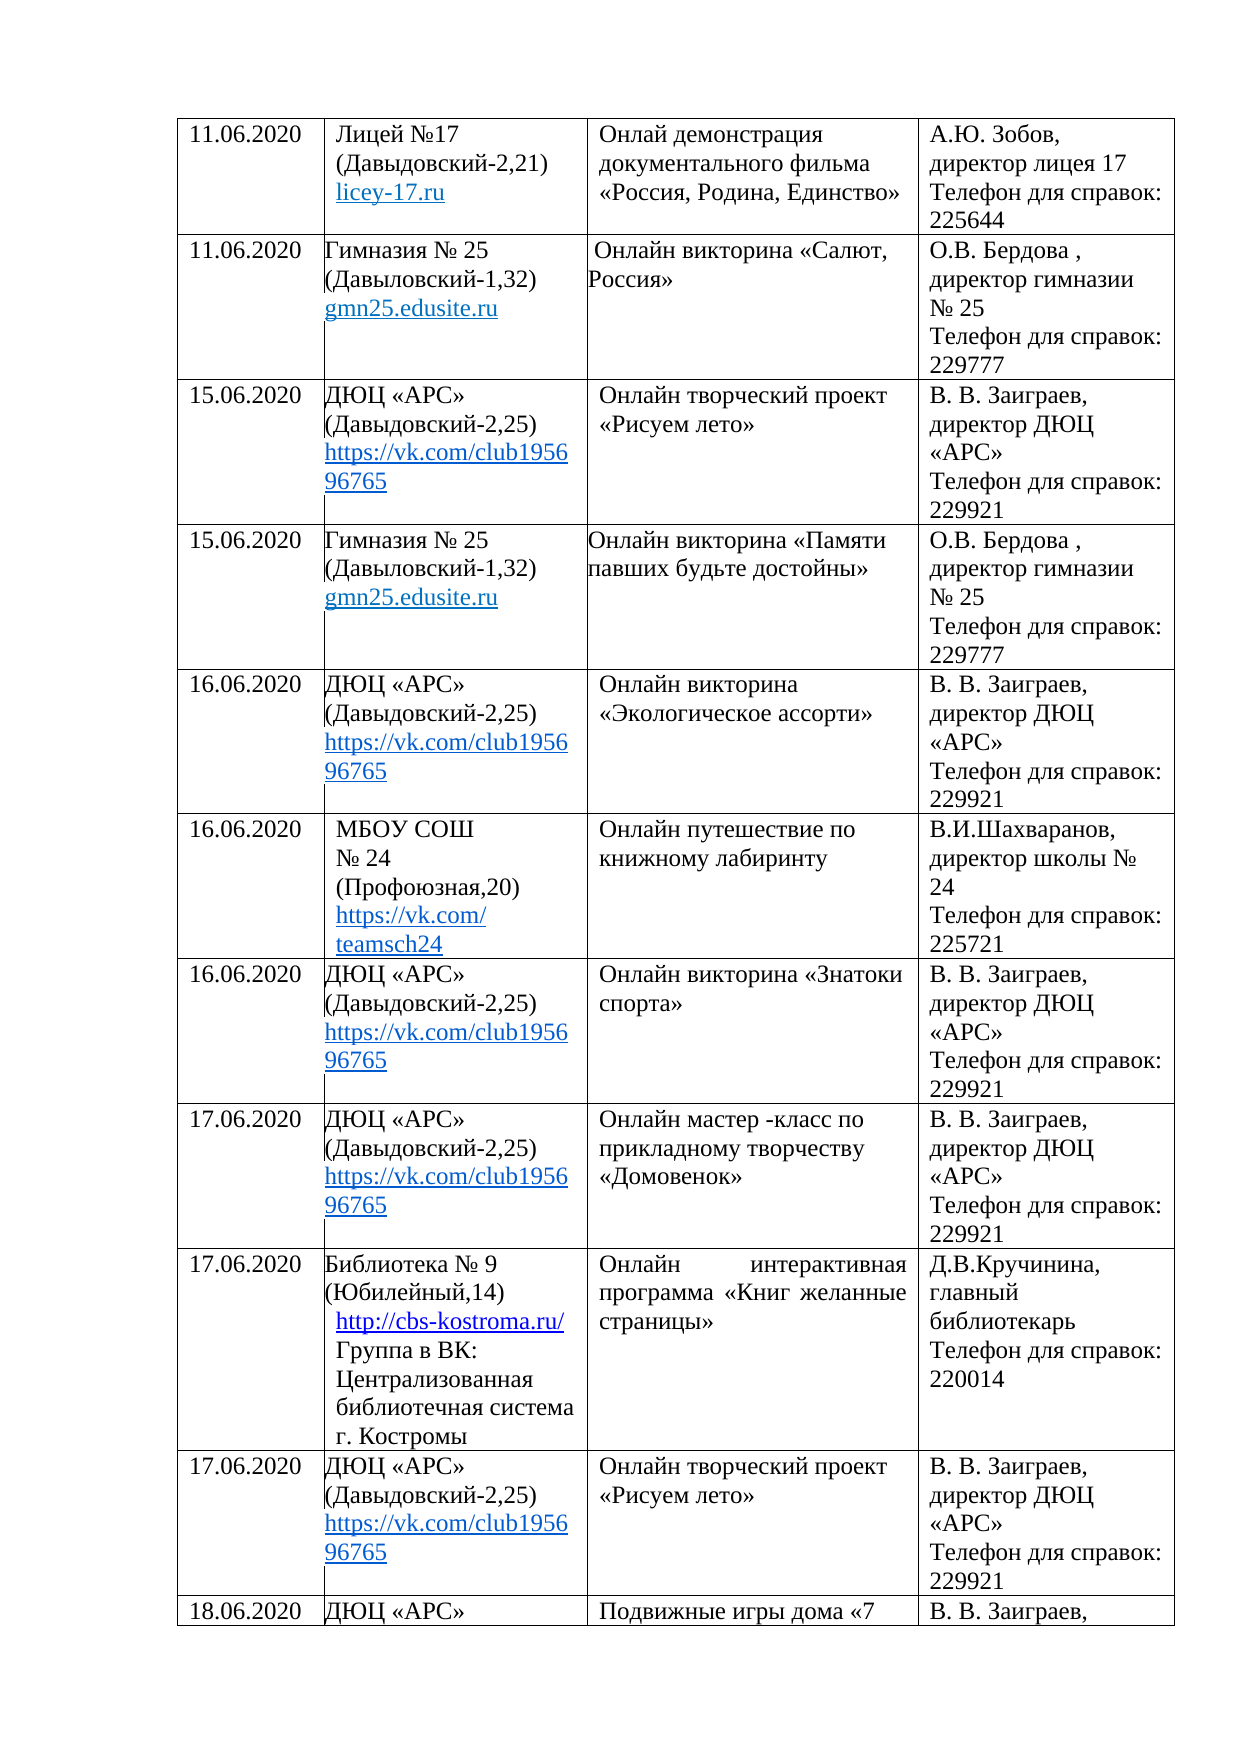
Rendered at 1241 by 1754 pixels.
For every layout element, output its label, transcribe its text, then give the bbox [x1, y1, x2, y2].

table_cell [919, 1596, 1174, 1624]
table_cell В. В. Заиграев, директор ДЮЦ «АРС» Телефон для справок: 229921 [919, 670, 1174, 813]
table_cell 17.06.2020 [178, 1104, 324, 1248]
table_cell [325, 1596, 587, 1624]
table_cell Онлайн мастер -класс по прикладному творчеству «Домовенок» [588, 1104, 918, 1248]
table_cell Онлайн викторина «Салют, Россия» [588, 235, 918, 379]
table_cell А.Ю. Зобов, директор лицея 17 Телефон для справок: 225644 [919, 119, 1174, 234]
table_cell Онлайн творческий проект «Рисуем лето» [588, 380, 918, 524]
table_cell ДЮЦ «АРС» (Давыдовский-2,25) https://vk.com/club195696765 [325, 670, 587, 813]
table_cell Онлайн творческий проект «Рисуем лето» [588, 1451, 918, 1595]
table_cell 16.06.2020 [178, 670, 324, 813]
table_cell Онлайн викторина «Экологическое ассорти» [588, 670, 918, 813]
table_cell Онлай демонстрация документального фильма «Россия, Родина, Единство» [588, 119, 918, 234]
table_cell В. В. Заиграев, директор ДЮЦ «АРС» Телефон для справок: 229921 [919, 1451, 1174, 1595]
table_cell Онлайн викторина «Памяти павших будьте достойны» [588, 525, 918, 668]
table_cell Лицей №17 (Давыдовский-2,21) licey-17.ru [325, 119, 587, 234]
table_cell ДЮЦ «АРС» (Давыдовский-2,25) https://vk.com/club195696765 [325, 959, 587, 1103]
table_cell 15.06.2020 [178, 525, 324, 668]
table_cell Д.В.Кручинина, главный библиотекарь Телефон для справок: 220014 [919, 1249, 1174, 1450]
table_cell ДЮЦ «АРС» (Давыдовский-2,25) https://vk.com/club195696765 [325, 380, 587, 524]
table_cell Библиотека № 9 (Юбилейный,14) http://cbs-kostroma.ru/ Группа в ВК: Централизованная библиотечная система г. Костромы [325, 1249, 587, 1450]
table_cell 17.06.2020 [178, 1249, 324, 1450]
table_cell О.В. Бердова , директор гимназии № 25 Телефон для справок: 229777 [919, 235, 1174, 379]
table_cell 16.06.2020 [178, 814, 324, 958]
table_cell О.В. Бердова , директор гимназии № 25 Телефон для справок: 229777 [919, 525, 1174, 668]
table_cell Онлайн путешествие по книжному лабиринту [588, 814, 918, 958]
table_cell 17.06.2020 [178, 1451, 324, 1595]
table_cell В. В. Заиграев, директор ДЮЦ «АРС» Телефон для справок: 229921 [919, 380, 1174, 524]
table_cell Гимназия № 25 (Давыловский-1,32) gmn25.edusite.ru [325, 235, 587, 379]
table_cell 15.06.2020 [178, 380, 324, 524]
table_cell В.И.Шахваранов, директор школы № 24 Телефон для справок: 225721 [919, 814, 1174, 958]
table_cell В. В. Заиграев, директор ДЮЦ «АРС» Телефон для справок: 229921 [919, 959, 1174, 1103]
table_cell ДЮЦ «АРС» (Давыдовский-2,25) https://vk.com/club195696765 [325, 1451, 587, 1595]
table_cell 11.06.2020 [178, 235, 324, 379]
table_cell 11.06.2020 [178, 119, 324, 234]
table_cell Онлайн интерактивная программа «Книг желанные страницы» [588, 1249, 918, 1450]
table_cell Онлайн викторина «Знатоки спорта» [588, 959, 918, 1103]
table_cell 18.06.2020 [178, 1596, 324, 1624]
table_cell В. В. Заиграев, директор ДЮЦ «АРС» Телефон для справок: 229921 [919, 1104, 1174, 1248]
table_cell 16.06.2020 [178, 959, 324, 1103]
table_cell ДЮЦ «АРС» (Давыдовский-2,25) https://vk.com/club195696765 [325, 1104, 587, 1248]
table_cell МБОУ СОШ № 24 (Профоюзная,20) https://vk.com/teamsch24 [391, 814, 587, 958]
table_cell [588, 1596, 918, 1624]
table_cell Гимназия № 25 (Давыловский-1,32) gmn25.edusite.ru [325, 525, 587, 668]
